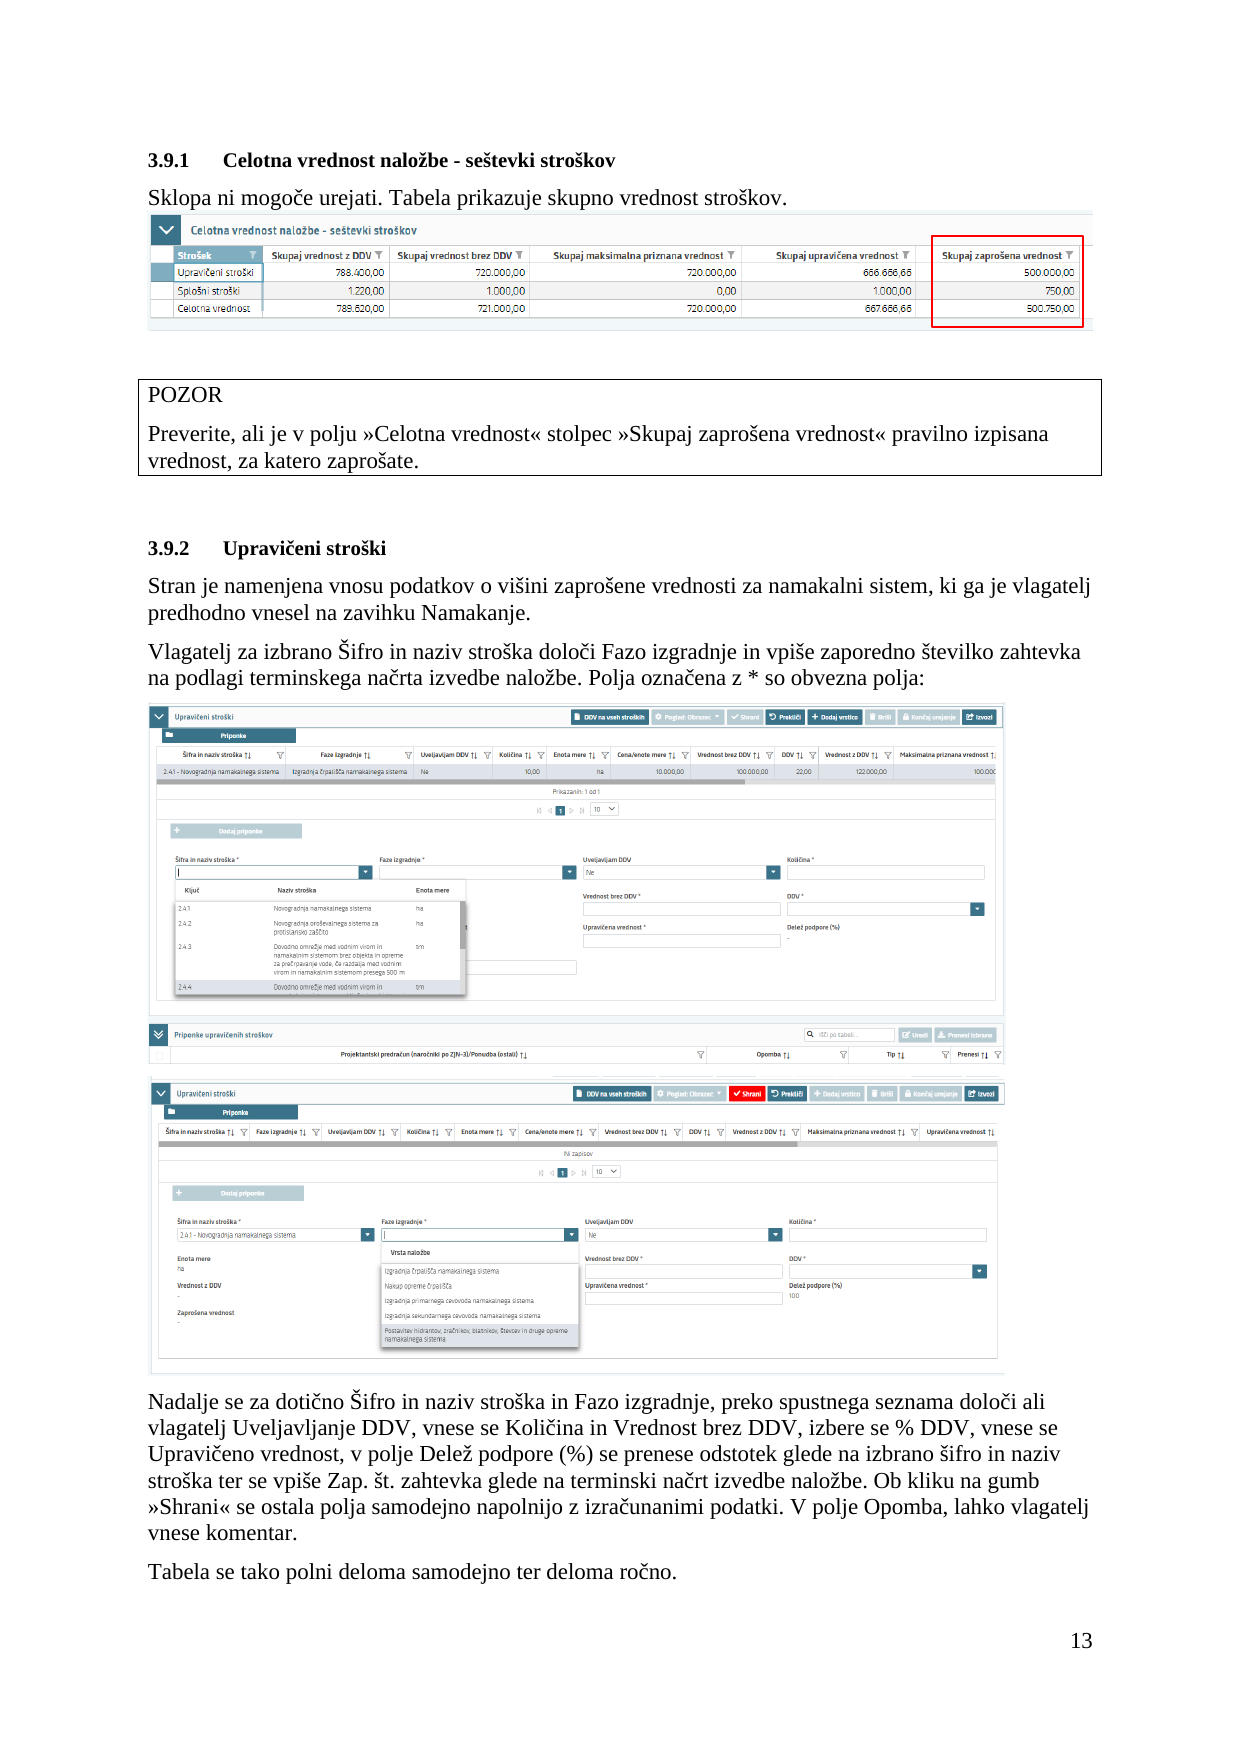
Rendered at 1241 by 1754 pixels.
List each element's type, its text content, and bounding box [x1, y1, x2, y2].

subtitle Celotna vrednost naložbe - seštevki stroškov [148, 148, 1093, 172]
picture [147, 702, 1007, 1065]
text POZOR [139, 380, 1101, 408]
picture [147, 210, 1093, 331]
text Vlagatelj za izbrano Šifro in naziv stroška določi Fazo izgradnje in vpiše zaporedno številko zahtevka na podlagi terminskega načrta izvedbe naložbe. Polja označena z * so obvezna polja: [148, 638, 1093, 690]
subtitle Upravičeni stroški [148, 536, 1093, 560]
text Tabela se tako polni deloma samodejno ter deloma ročno. [148, 1558, 1093, 1585]
text Nadalje se za dotično Šifro in naziv stroška in Fazo izgradnje, preko spustnega seznama določi ali vlagatelj Uveljavljanje DDV, vnese se Količina in Vrednost brez DDV, izbere se % DDV, vnese se Upravičeno vrednost, v polje Delež podpore (%) se prenese odstotek glede na izbrano šifro in naziv stroška ter se vpiše Zap. št. zahtevka glede na terminski načrt izvedbe naložbe. Ob kliku na gumb »Shrani« se ostala polja samodejno napolnijo z izračunanimi podatki. V polje Opomba, lahko vlagatelj vnese komentar. [148, 1388, 1093, 1546]
text Sklopa ni mogoče urejati. Tabela prikazuje skupno vrednost stroškov. [148, 184, 1093, 210]
text Preverite, ali je v polju »Celotna vrednost« stolpec »Skupaj zaprošena vrednost« pravilno izpisana vrednost, za katero zaprošate. [139, 417, 1101, 475]
text Stran je namenjena vnosu podatkov o višini zaprošene vrednosti za namakalni sistem, ki ga je vlagatelj predhodno vnesel na zavihku Namakanje. [148, 572, 1093, 625]
picture [147, 1076, 1005, 1376]
